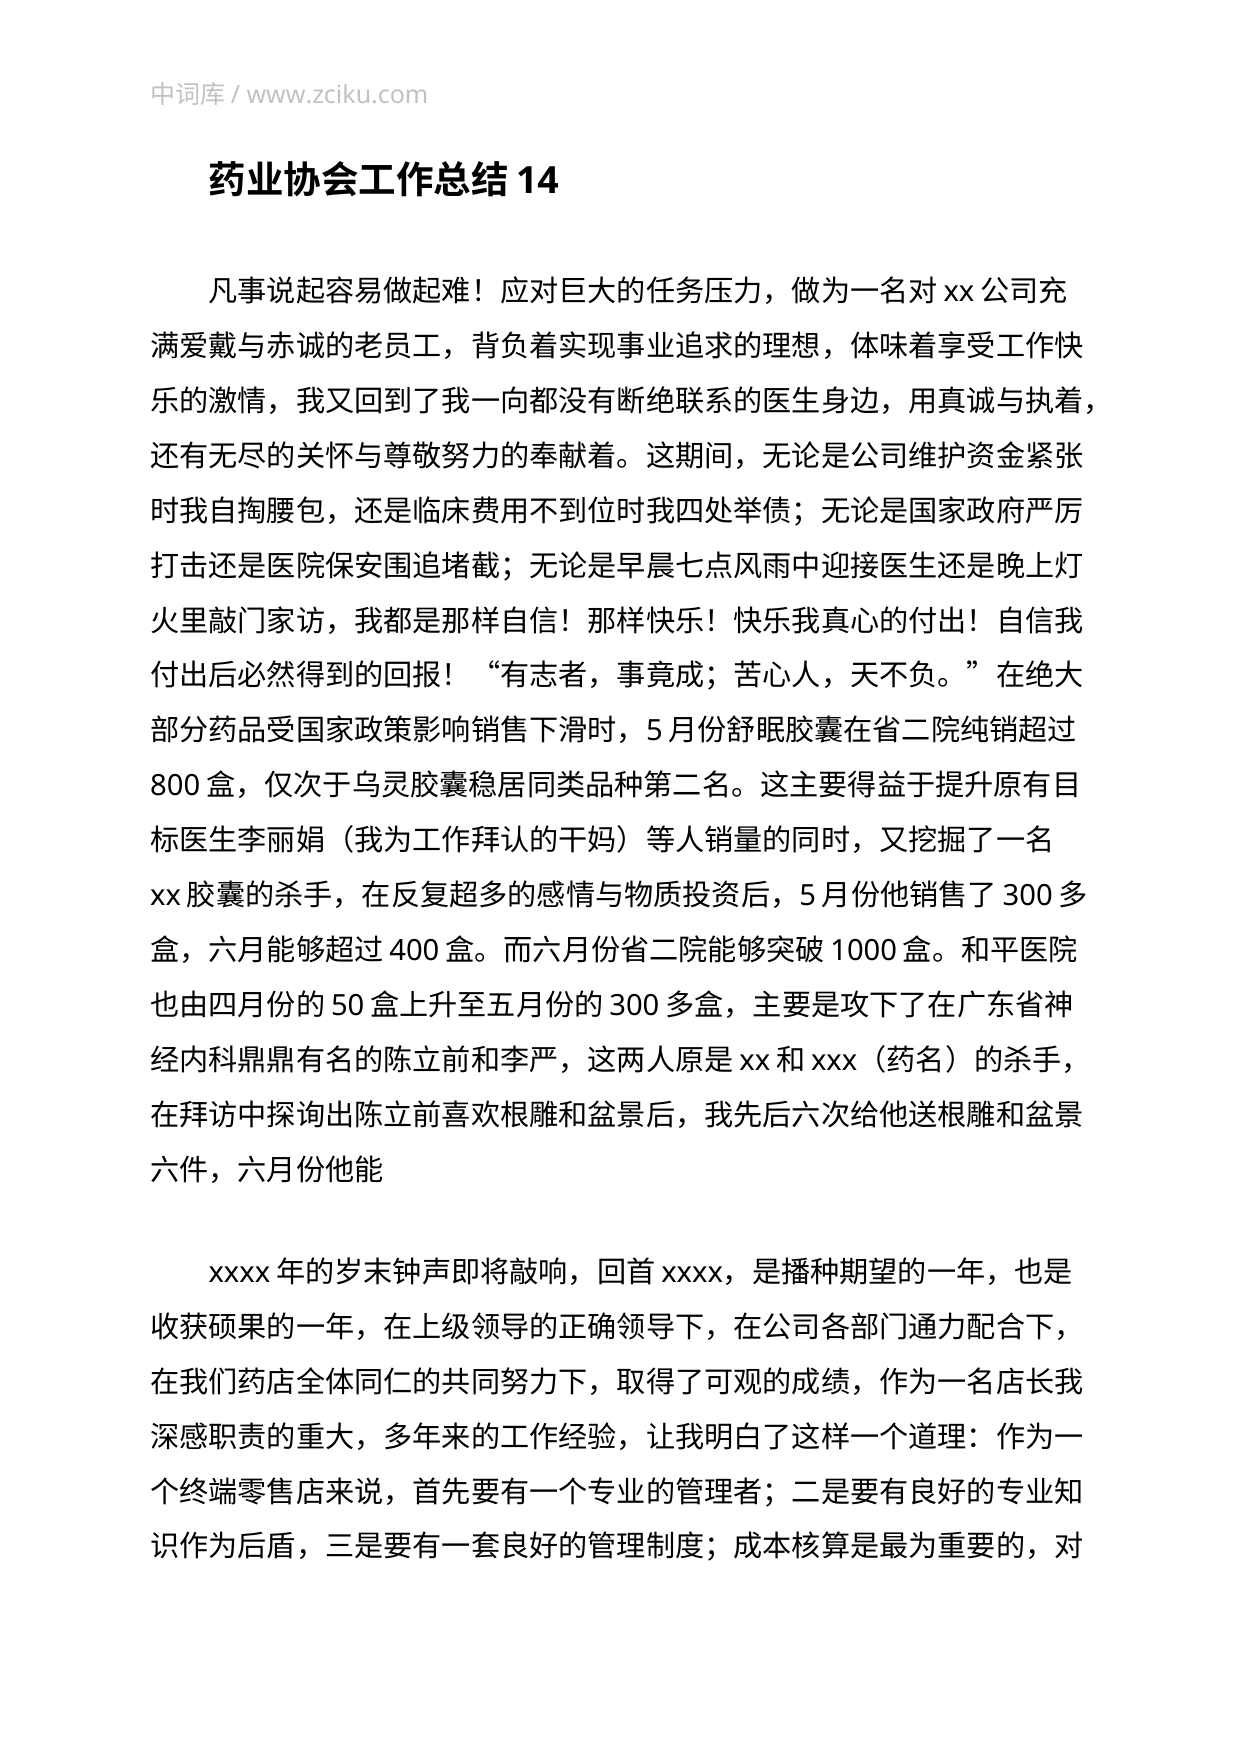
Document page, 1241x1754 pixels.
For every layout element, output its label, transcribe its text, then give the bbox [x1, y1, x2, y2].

text 凡事说起容易做起难！应对巨大的任务压力，做为一名对xx公司充满爱戴与赤诚的老员工，背负着实现事业追求的理想，体味着享受工作快乐的激情，我又回到了我一向都没有断绝联系的医生身边，用真诚与执着，还有无尽的关怀与尊敬努力的奉献着。这期间，无论是公司维护资金紧张时我自掏腰包，还是临床费用不到位时我四处举债；无论是国家政府严厉打击还是医院保安围追堵截；无论是早晨七点风雨中迎接医生还是晚上灯火里敲门家访，我都是那样自信！那样快乐！快乐我真心的付出！自信我付出后必然得到的回报！“有志者，事竟成；苦心人，天不负。”在绝大部分药品受国家政策影响销售下滑时，5月份舒眠胶囊在省二院纯销超过800盒，仅次于乌灵胶囊稳居同类品种第二名。这主要得益于提升原有目标医生李丽娟（我为工作拜认的干妈）等人销量的同时，又挖掘了一名xx胶囊的杀手，在反复超多的感情与物质投资后，5月份他销售了300多盒，六月能够超过400盒。而六月份省二院能够突破1000盒。和平医院也由四月份的50盒上升至五月份的300多盒，主要是攻下了在广东省神经内科鼎鼎有名的陈立前和李严，这两人原是xx和xxx（药名）的杀手，在拜访中探询出陈立前喜欢根雕和盆景后，我先后六次给他送根雕和盆景六件，六月份他能 [150, 268, 1090, 1189]
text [150, 1248, 1090, 1565]
text 药业协会工作总结14 [150, 150, 1090, 204]
